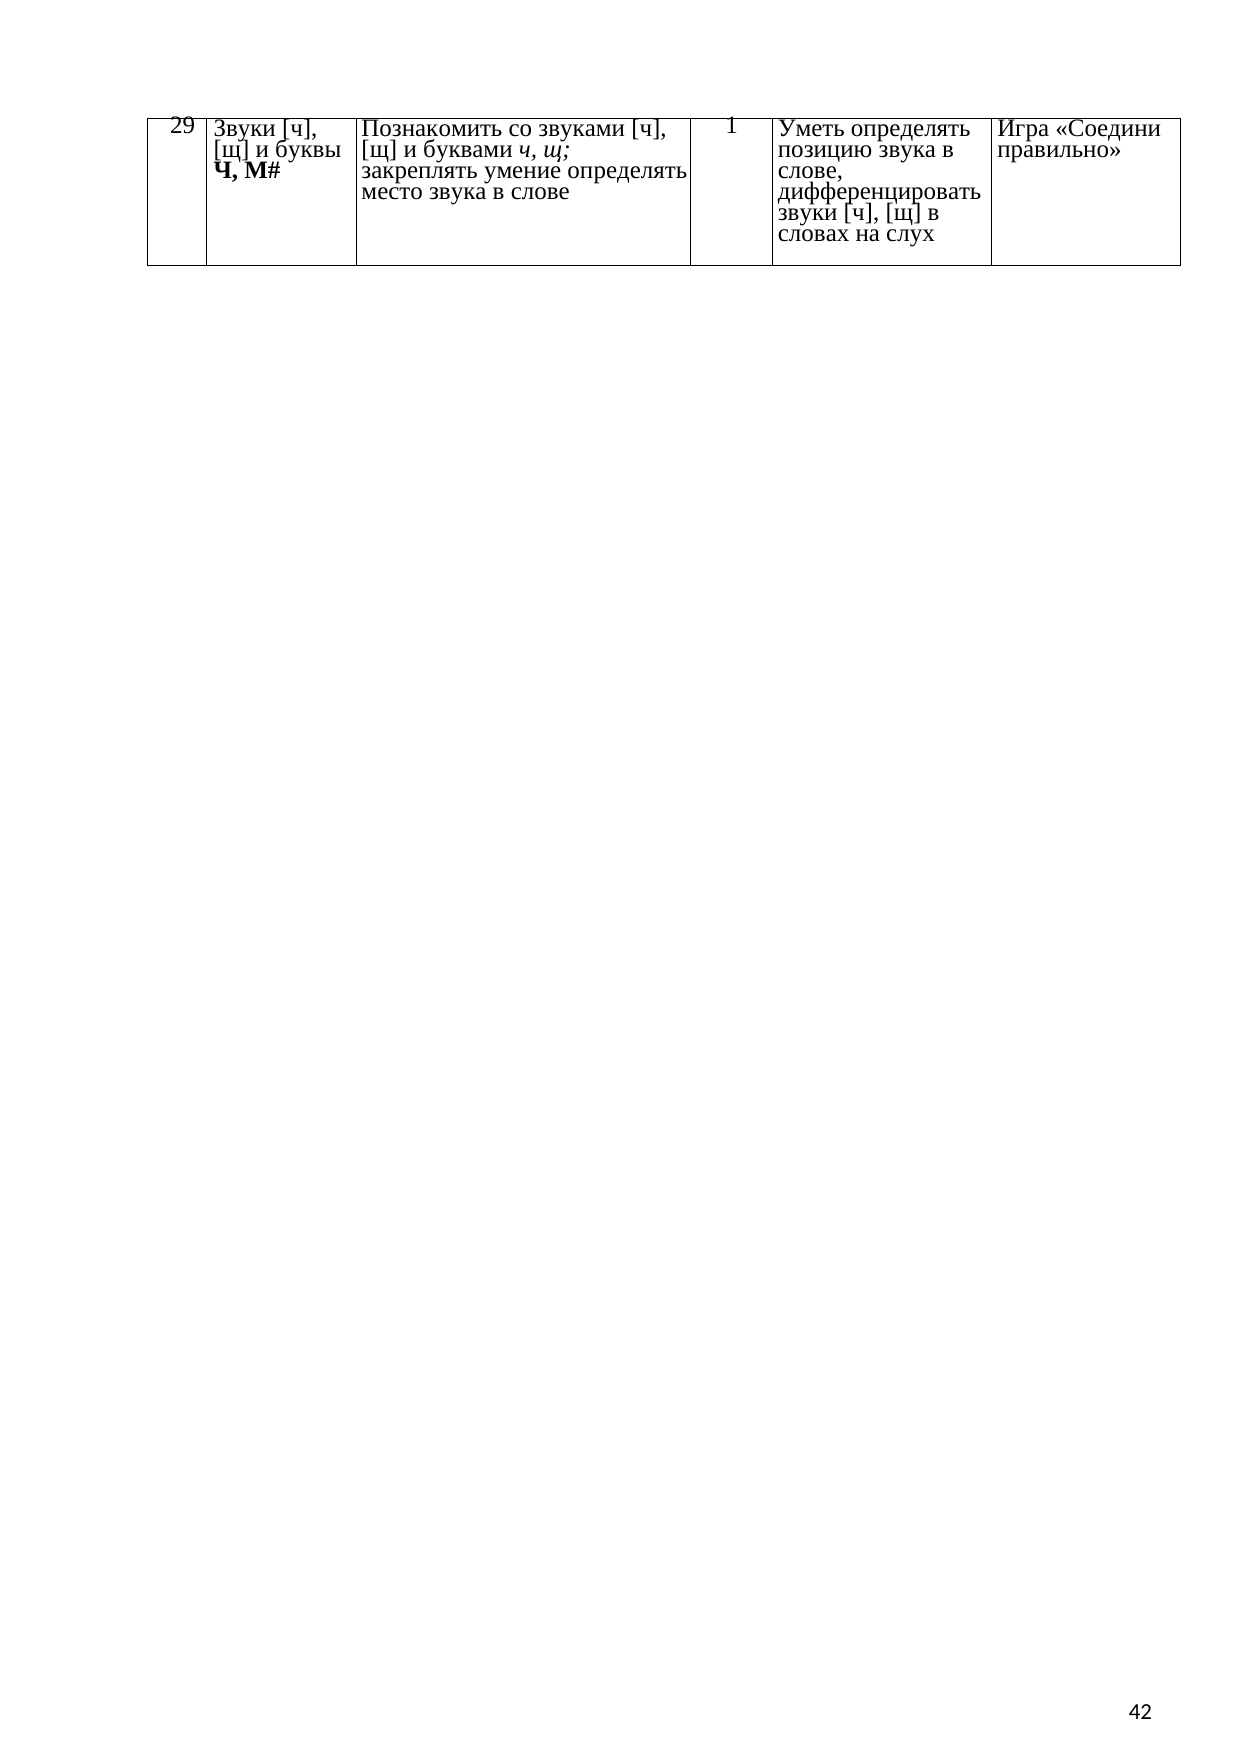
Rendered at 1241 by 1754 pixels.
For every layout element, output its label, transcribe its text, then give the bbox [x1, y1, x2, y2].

table_cell Звуки [ч], [щ] и буквы Ч, M# [207, 119, 356, 265]
table_cell Игра «Соедини правильно» [992, 119, 1180, 265]
table_cell Уметь определять позицию звука в слове, дифференцировать звуки [ч], [щ] в словах на слух [773, 119, 991, 265]
table_cell Познакомить со звуками [ч], [щ] и буквами ч, щ; закреплять умение определять место звука в слове [357, 119, 690, 265]
table_cell 29 [148, 119, 206, 265]
table_cell 1 [691, 119, 772, 265]
